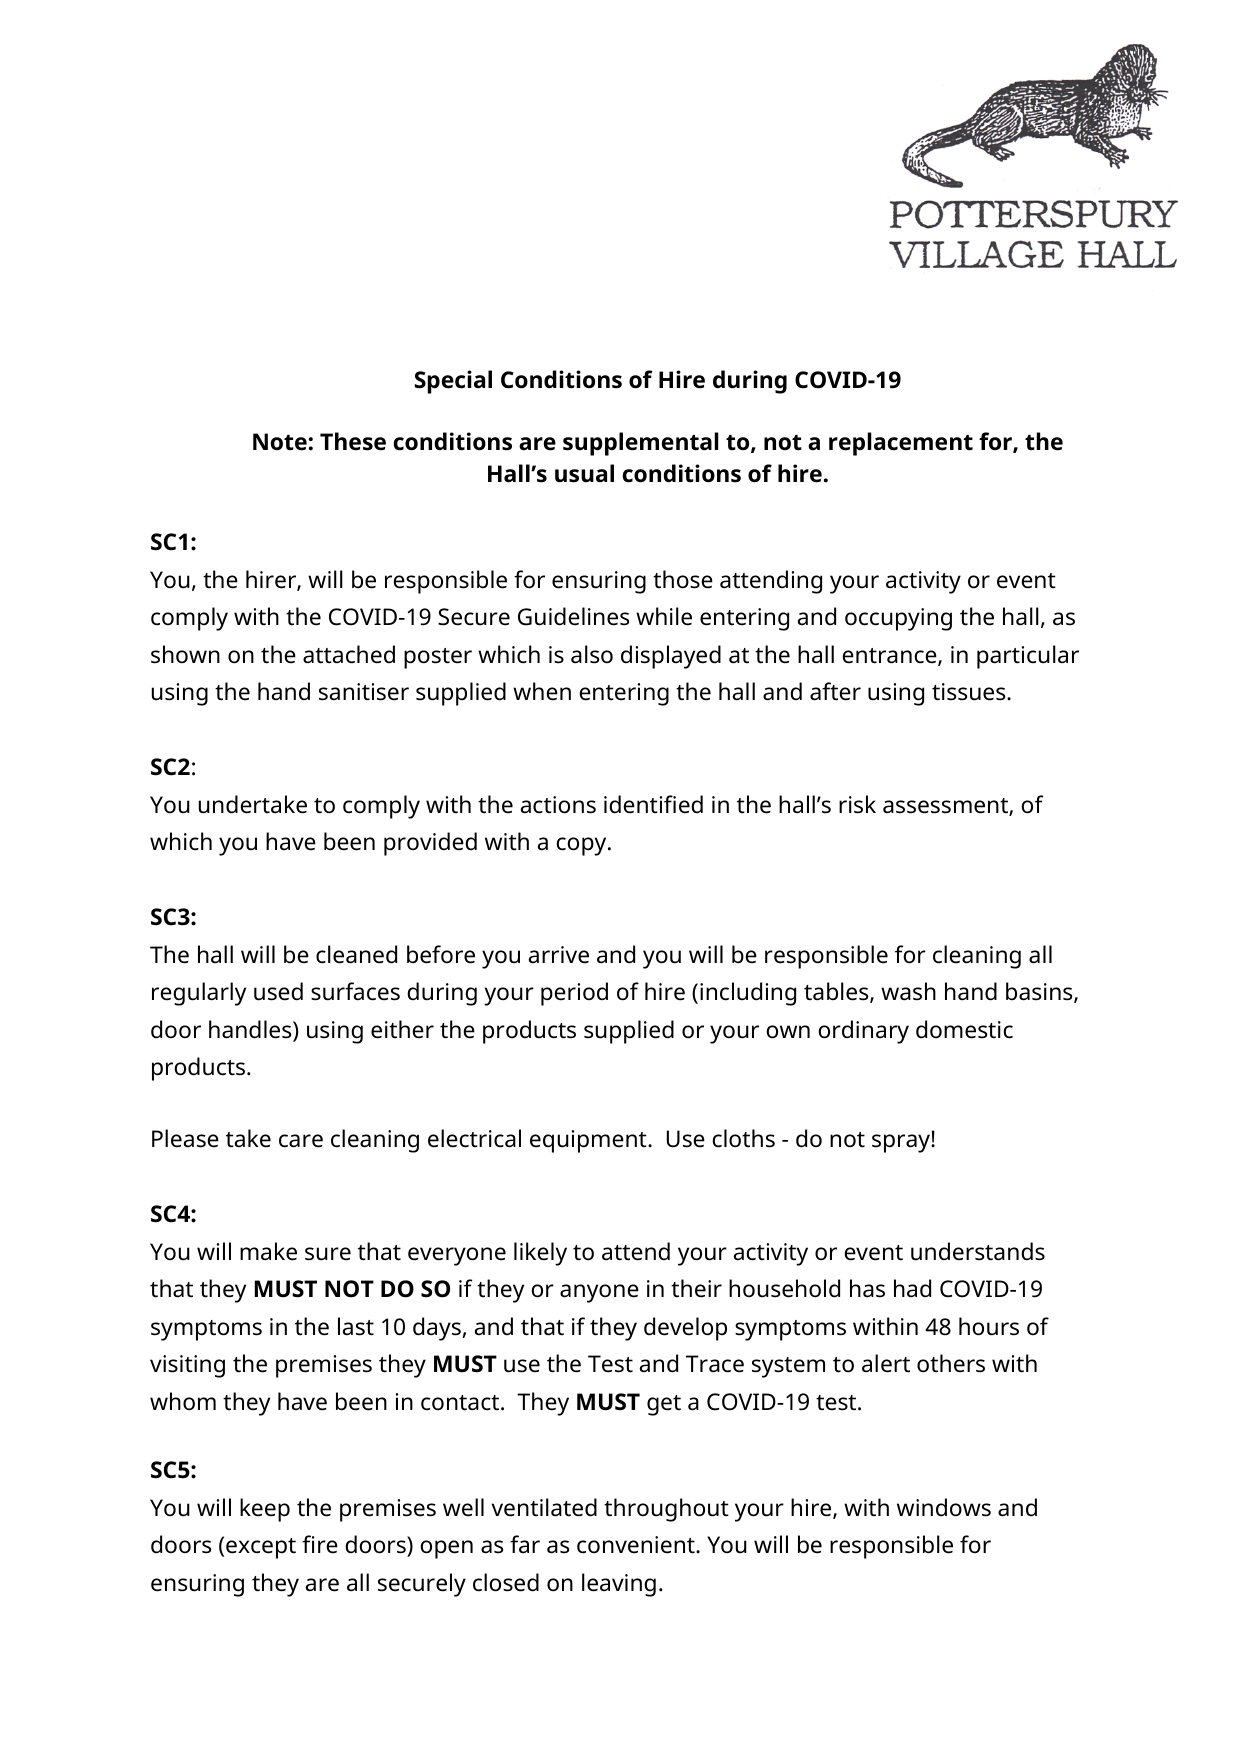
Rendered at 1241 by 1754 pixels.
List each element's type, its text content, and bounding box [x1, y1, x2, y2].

text You undertake to comply with the actions identified in the hall’s risk assessment, of which you have been provided with a copy. [150, 789, 1090, 857]
text SC2: [150, 751, 1090, 782]
text You, the hirer, will be responsible for ensuring those attending your activity or event comply with the COVID-19 Secure Guidelines while entering and occupying the hall, as shown on the attached poster which is also displayed at the hall entrance, in particular using the hand sanitiser supplied when entering the hall and after using tissues. [150, 564, 1090, 707]
text You will make sure that everyone likely to attend your activity or event understands that they MUST NOT DO SO if they or anyone in their household has had COVID-19 symptoms in the last 10 days, and that if they develop symptoms within 48 hours of visiting the premises they MUST use the Test and Trace system to alert others with whom they have been in contact. They MUST get a COVID-19 test. [150, 1236, 1090, 1417]
text Special Conditions of Hire during COVID-19 [225, 364, 1090, 395]
text The hall will be cleaned before you arrive and you will be responsible for cleaning all regularly used surfaces during your period of hire (including tables, wash hand basins, door handles) using either the products supplied or your own ordinary domestic products. [150, 939, 1090, 1082]
text Please take care cleaning electrical equipment. Use cloths - do not spray! [150, 1123, 1090, 1154]
picture [871, 19, 1207, 309]
text SC3: [150, 901, 1090, 932]
text SC5: [150, 1454, 1090, 1486]
text You will keep the premises well ventilated throughout your hire, with windows and doors (except fire doors) open as far as convenient. You will be responsible for ensuring they are all securely closed on leaving. [150, 1492, 1090, 1598]
text SC1: [150, 526, 1090, 557]
text Note: These conditions are supplemental to, not a replacement for, the Hall’s usual conditions of hire. [225, 426, 1090, 489]
text SC4: [150, 1198, 1090, 1229]
